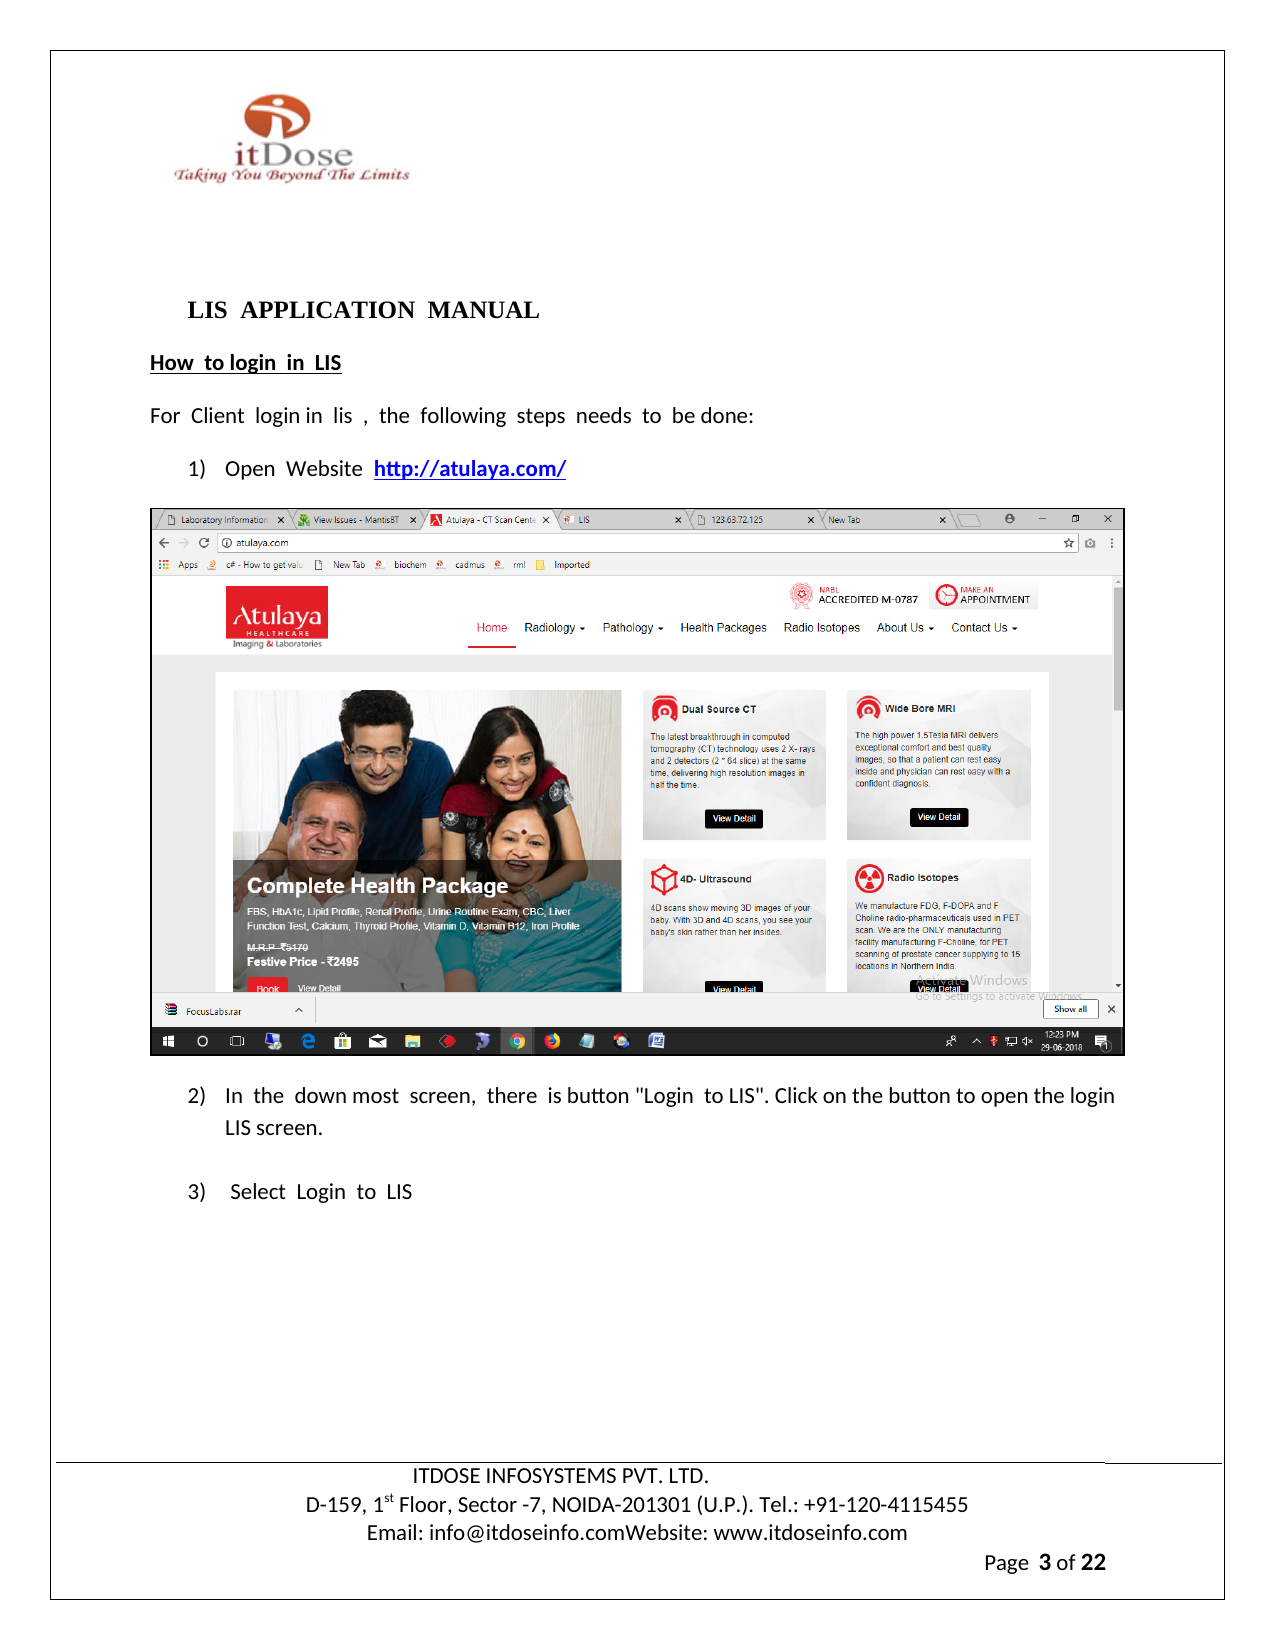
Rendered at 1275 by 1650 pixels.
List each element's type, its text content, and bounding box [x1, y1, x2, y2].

list Select Login to LIS [187, 1177, 1125, 1205]
text LIS APPLICATION MANUAL [150, 295, 1125, 323]
list In the down most screen, there is button "Login to LIS". Click on the button to open the login LIS screen. [187, 1081, 1125, 1141]
text For Client login in lis , the following steps needs to be done: [150, 402, 1125, 429]
text How to login in LIS [150, 348, 1125, 377]
picture [150, 73, 449, 213]
list Open Website http://atulaya.com/ [187, 454, 1125, 483]
picture [152, 509, 1123, 1054]
